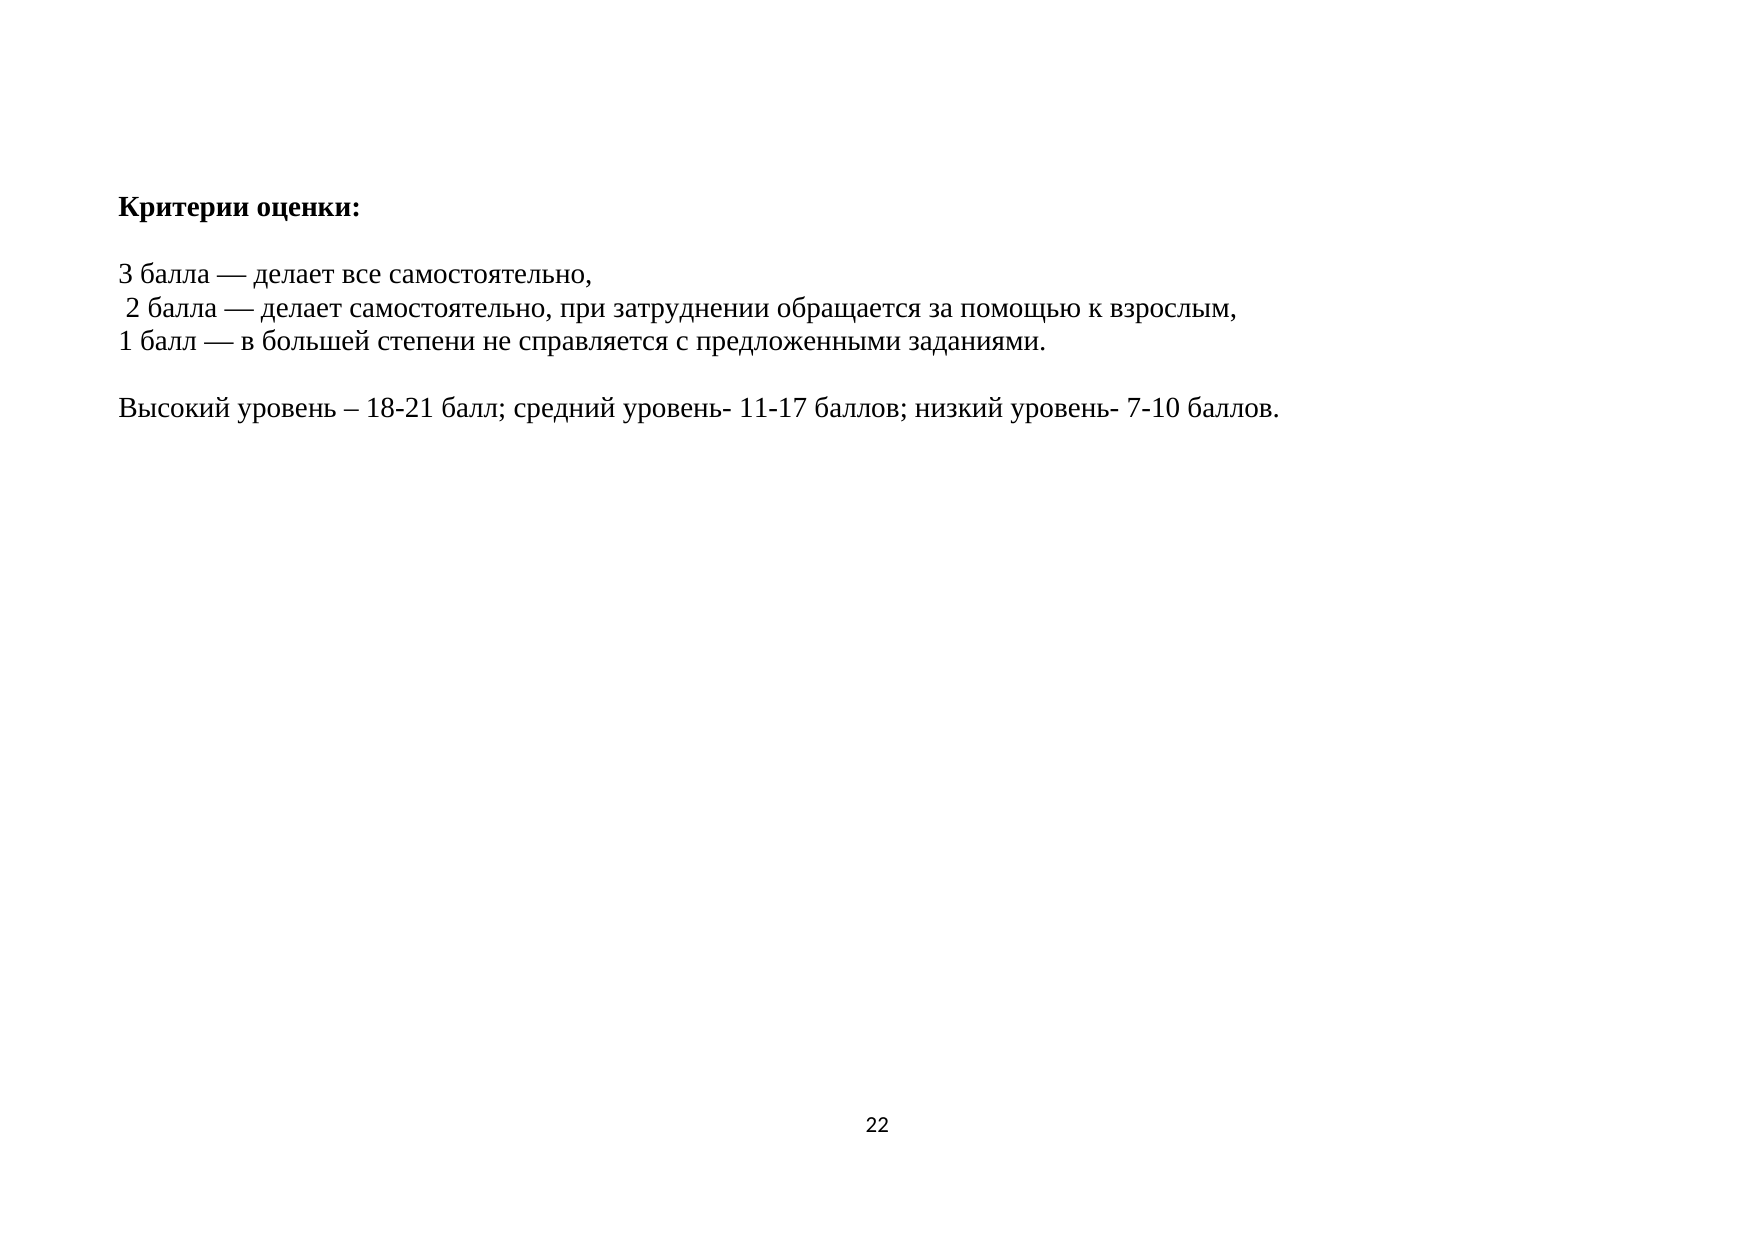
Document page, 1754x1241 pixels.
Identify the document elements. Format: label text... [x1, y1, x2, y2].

text 1 балл — в большей степени не справляется с предложенными заданиями. [118, 323, 1636, 357]
text 2 балла — делает самостоятельно, при затруднении обращается за помощью к взрослым, [118, 290, 1636, 323]
text Высокий уровень – 18-21 балл; средний уровень- 11-17 баллов; низкий уровень- 7-10 баллов. [118, 391, 1636, 424]
text Критерии оценки: [118, 189, 1636, 223]
text 3 балла — делает все самостоятельно, [118, 256, 1636, 290]
